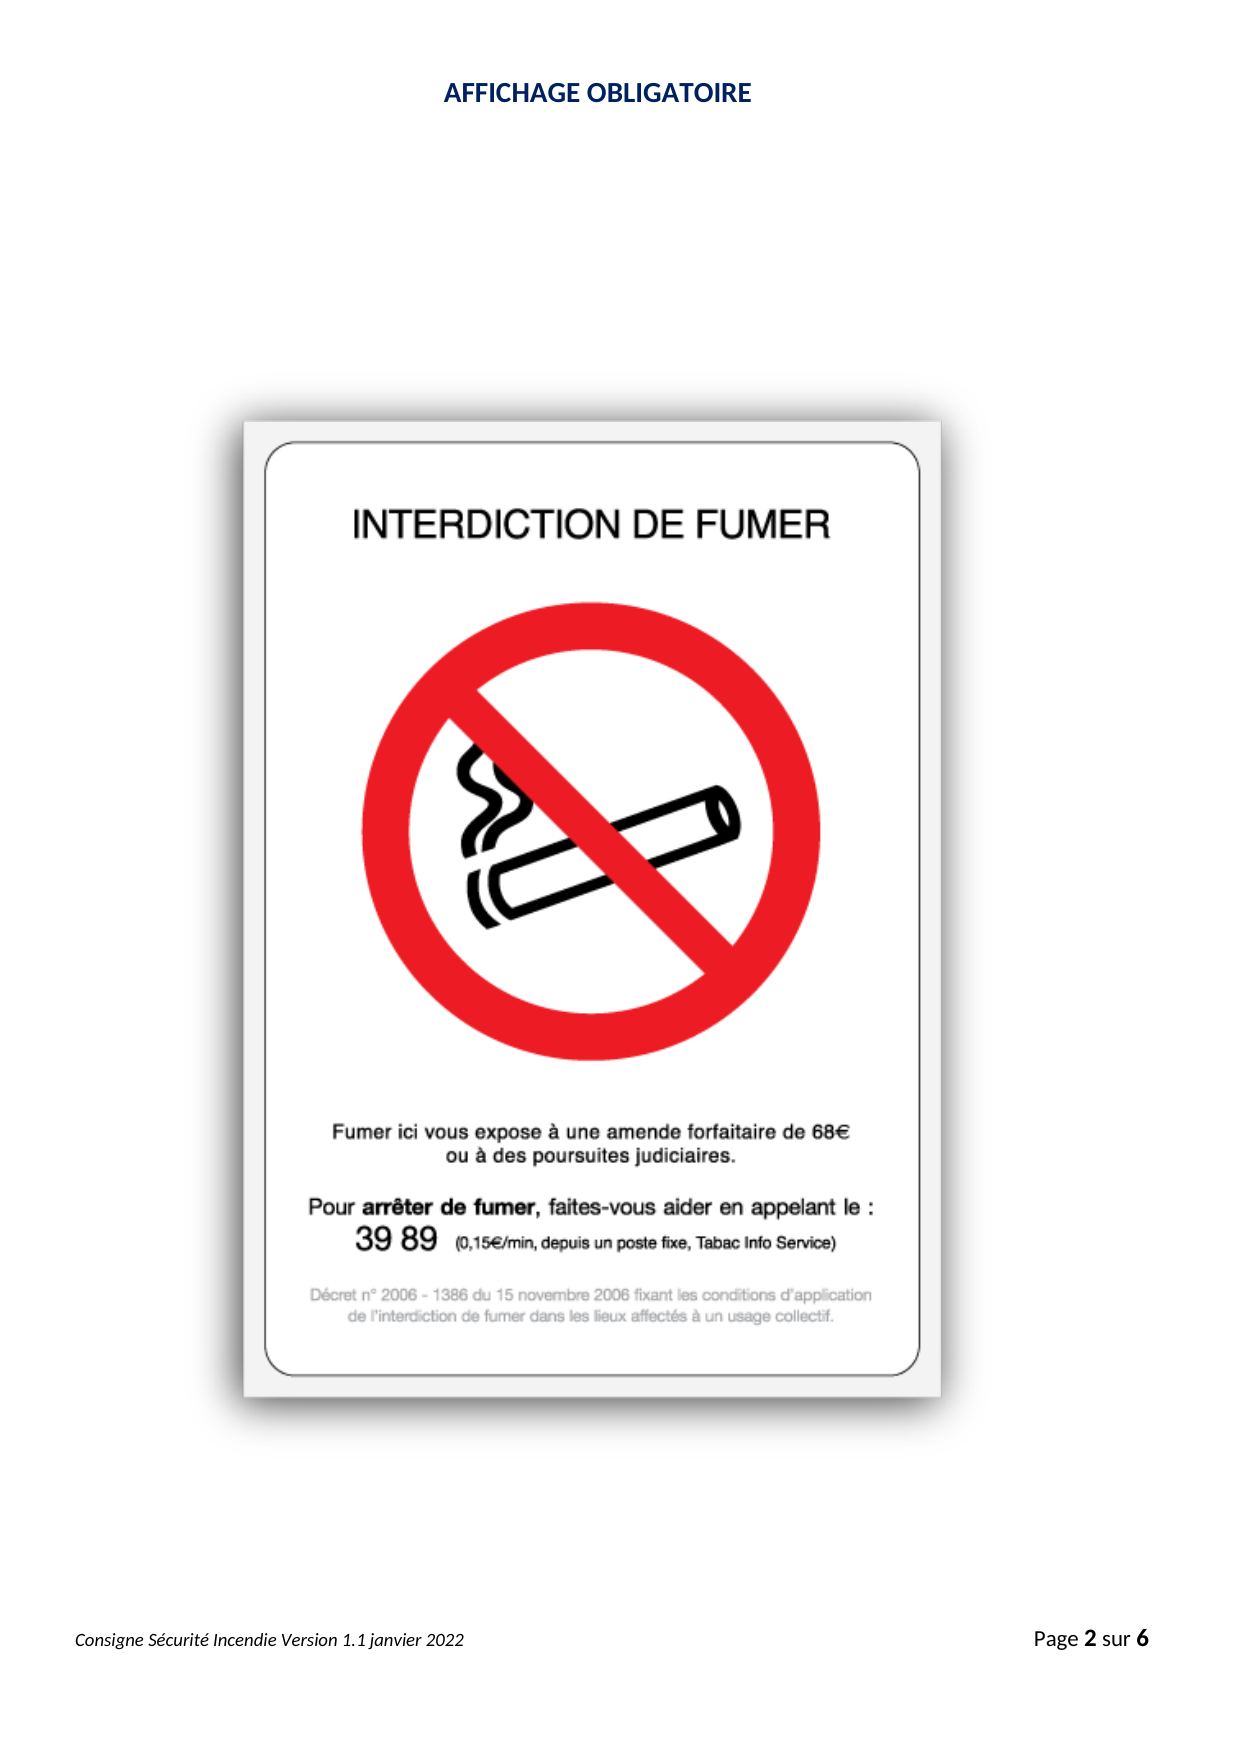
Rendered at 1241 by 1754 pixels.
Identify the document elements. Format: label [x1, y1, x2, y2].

picture [117, 302, 1060, 1522]
